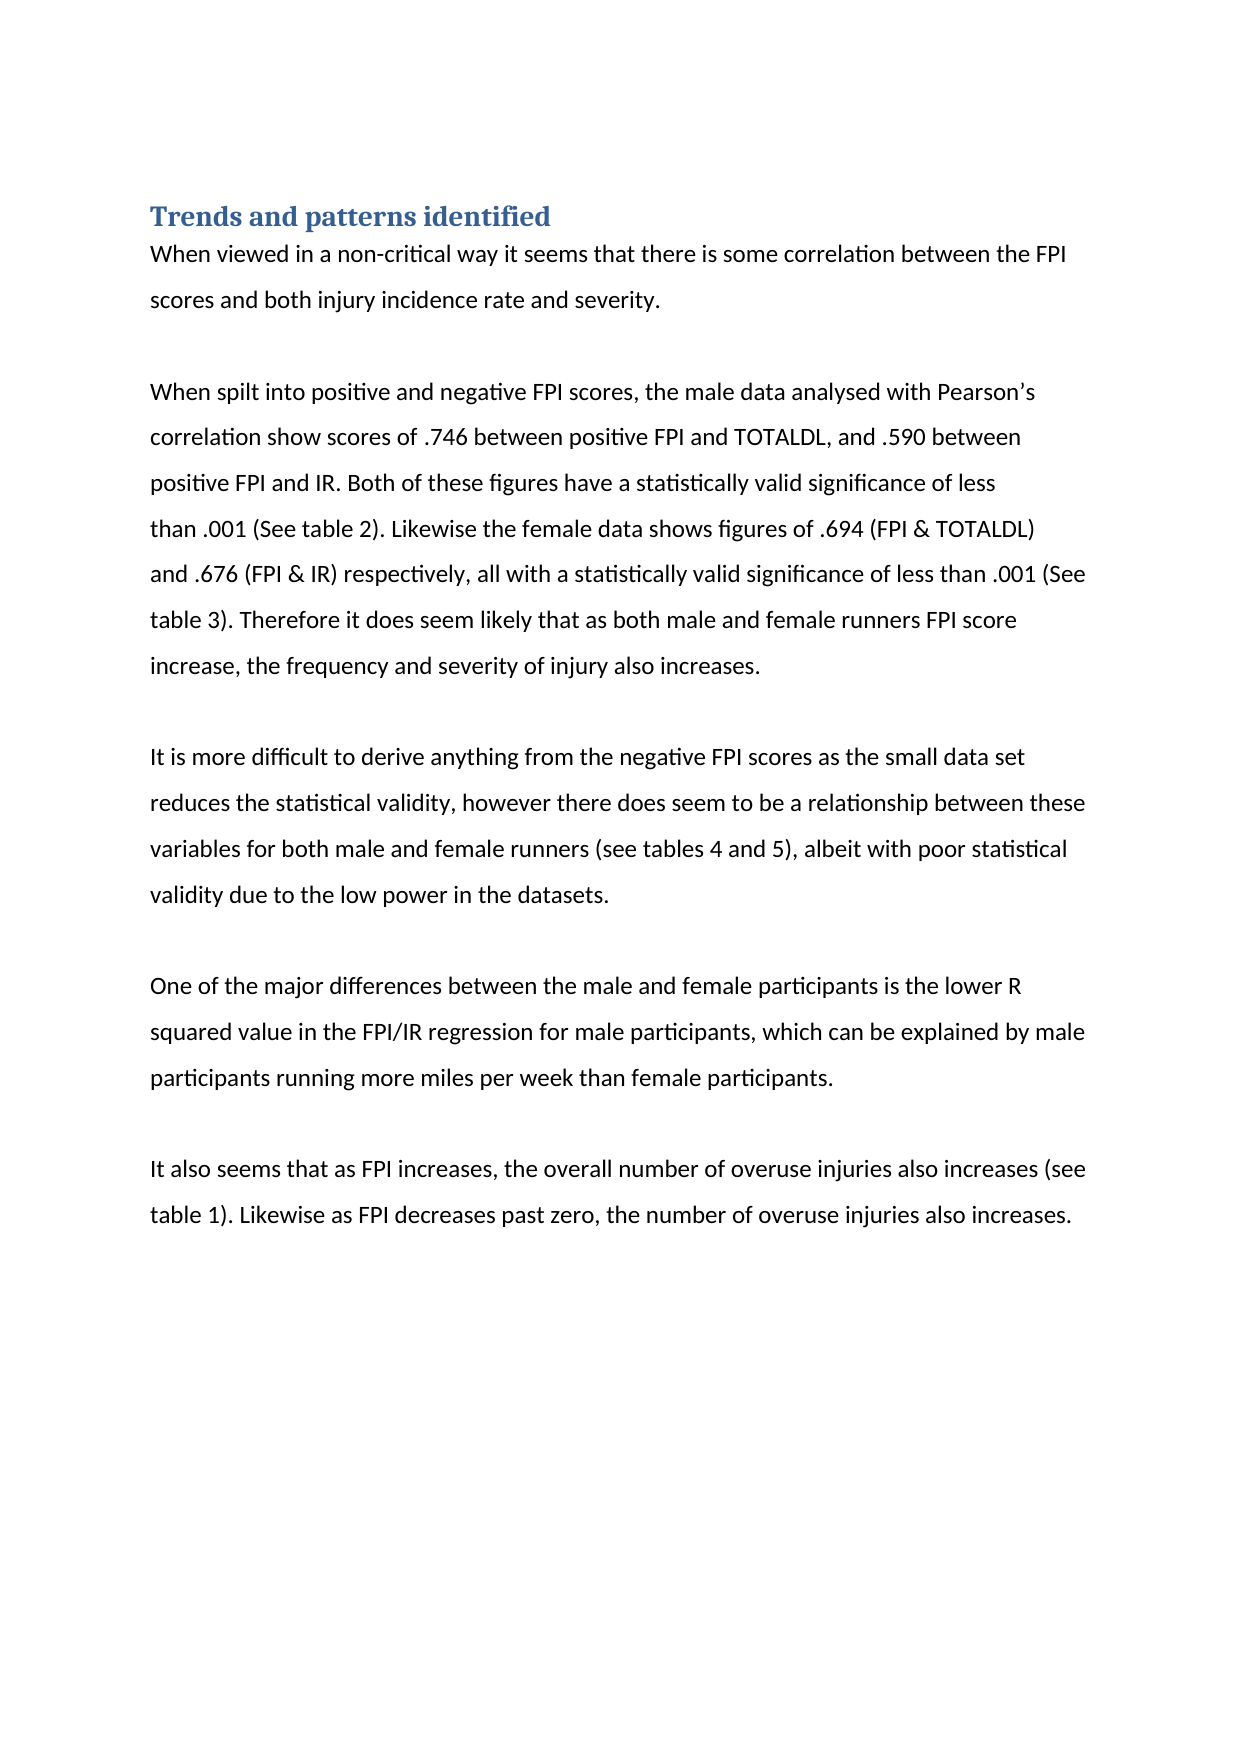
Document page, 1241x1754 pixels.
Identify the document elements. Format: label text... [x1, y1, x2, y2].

text When spilt into positive and negative FPI scores, the male data analysed with Pearson’s correlation show scores of .746 between positive FPI and TOTALDL, and .590 between positive FPI and IR. Both of these figures have a statistically valid significance of less than .001 (See table 2). Likewise the female data shows figures of .694 (FPI & TOTALDL) and .676 (FPI & IR) respectively, all with a statistically valid significance of less than .001 (See table 3). Therefore it does seem likely that as both male and female runners FPI score increase, the frequency and severity of injury also increases. [150, 376, 1090, 681]
subtitle Trends and patterns identified [150, 200, 1090, 233]
text One of the major differences between the male and female participants is the lower R squared value in the FPI/IR regression for male participants, which can be explained by male participants running more miles per week than female participants. [150, 970, 1090, 1092]
text It also seems that as FPI increases, the overall number of overuse injuries also increases (see table 1). Likewise as FPI decreases past zero, the number of overuse injuries also increases. [150, 1107, 1090, 1229]
text When viewed in a non-critical way it seems that there is some correlation between the FPI scores and both injury incidence rate and severity. [150, 238, 1090, 315]
text It is more difficult to derive anything from the negative FPI scores as the small data set reduces the statistical validity, however there does seem to be a relationship between these variables for both male and female runners (see tables 4 and 5), albeit with poor statistical validity due to the low power in the datasets. [150, 742, 1090, 909]
